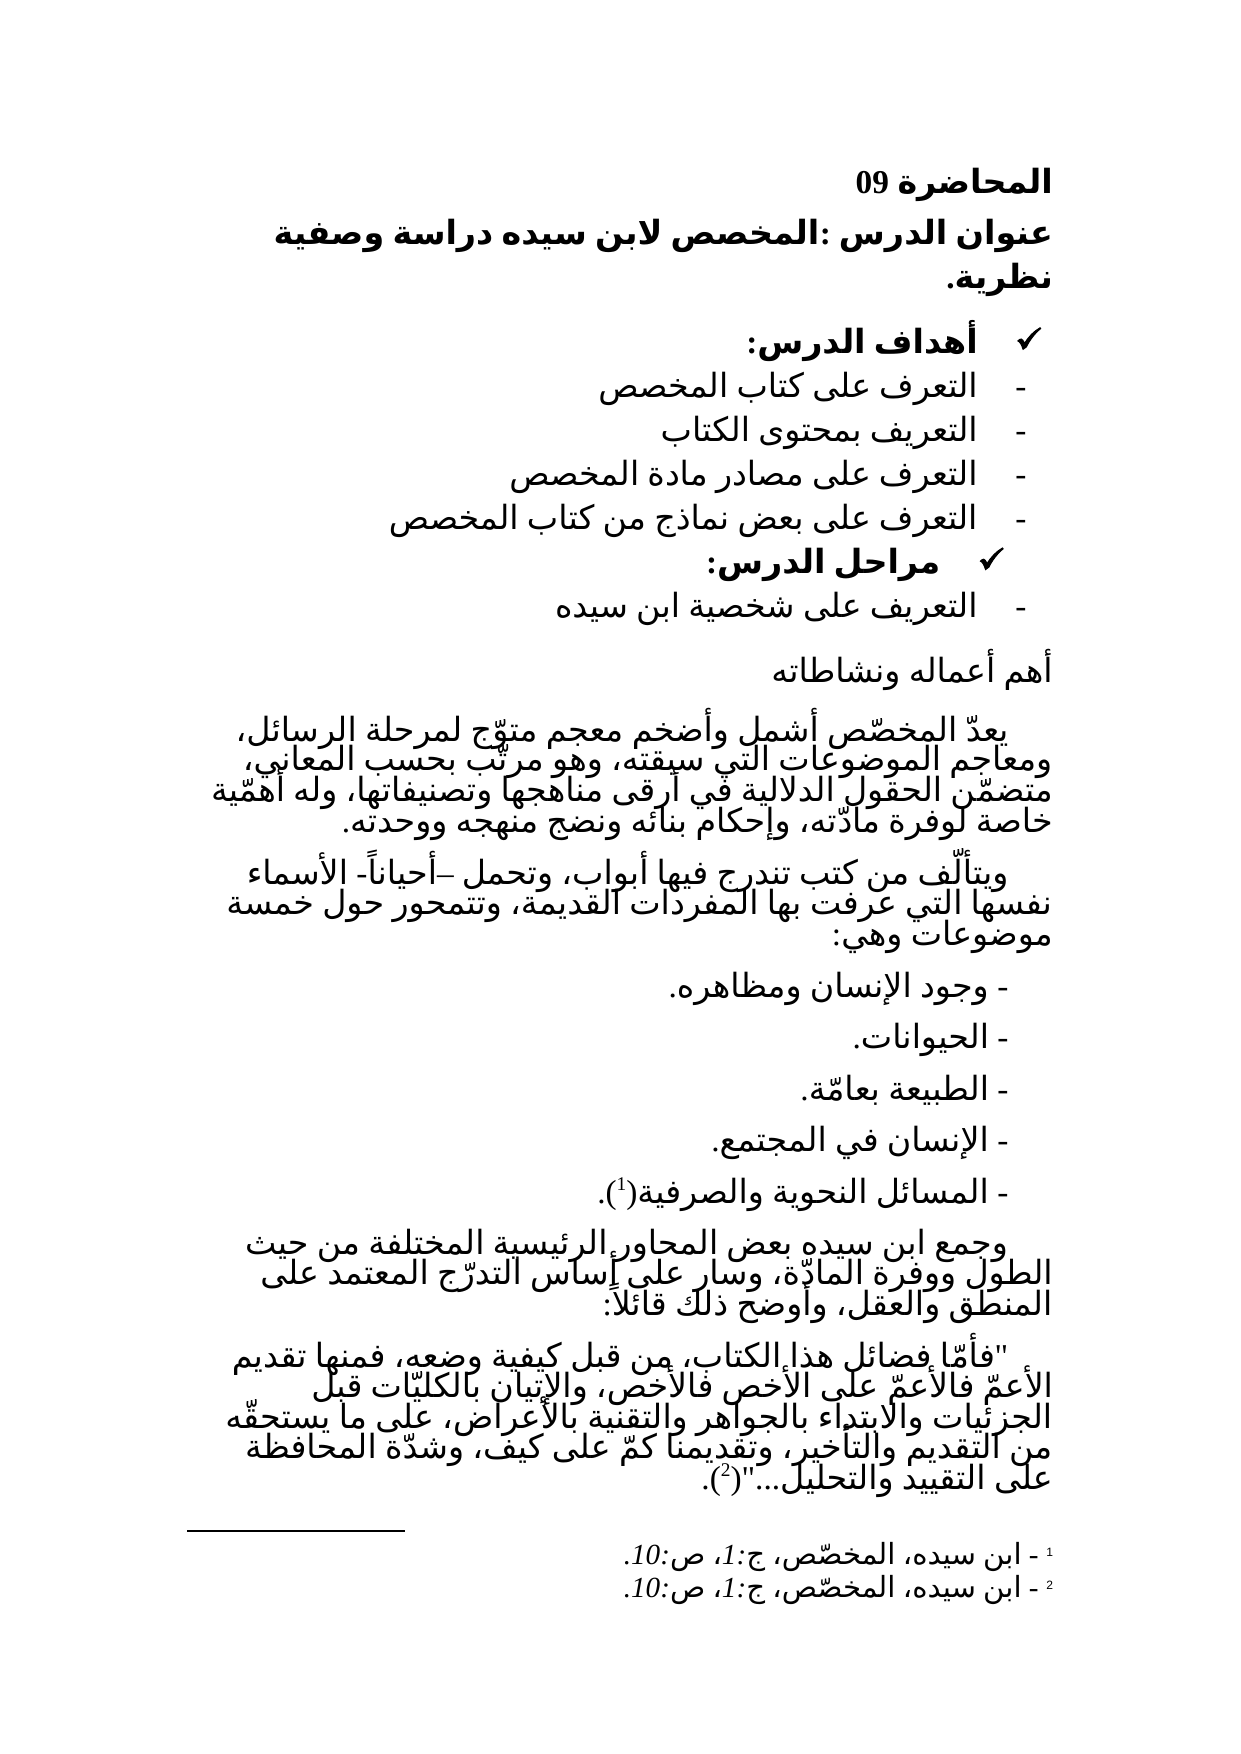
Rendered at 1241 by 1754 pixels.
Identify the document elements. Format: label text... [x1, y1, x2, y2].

text - الإنسان في المجتمع. [187, 1127, 811, 1158]
list مراحل الدرس: [187, 543, 978, 581]
text - وجود الإنسان ومظاهره. [187, 973, 1053, 1004]
text - المسائل النحوية والصرفية(). [187, 1179, 732, 1209]
list أهداف الدرس: [187, 322, 1015, 361]
text وجمع ابن سيده بعض المحاور الرئيسية المختلفة من حيث الطول ووفرة المادّة، وسار على أساس التدرّج المعتمد على المنطق والعقل، وأوضح ذلك قائلاً: [187, 1230, 1053, 1322]
list التعرف على كتاب المخصص [187, 366, 1015, 405]
text عنوان الدرس :المخصص لابن سيده دراسة وصفية نظرية. [187, 213, 1053, 296]
text - الحيوانات. [928, 1024, 1053, 1055]
text - الطبيعة بعامّة. [187, 1076, 1053, 1107]
text أهم أعماله ونشاطاته [187, 652, 1053, 690]
text - الإنسان في المجتمع. [724, 1127, 1053, 1158]
text - المسائل النحوية والصرفية(). [690, 1179, 852, 1209]
subtitle المحاضرة 09 [187, 162, 1053, 201]
text - الحيوانات. [187, 1024, 973, 1055]
list التعريف على شخصية ابن سيده [187, 587, 1015, 625]
text يعدّ المخصّص أشمل وأضخم معجم متوّج لمرحلة الرسائل، ومعاجم الموضوعات التي سبقته، وهو مرتّب بحسب المعاني، متضمّن الحقول الدلالية في أرقى مناهجها وتصنيفاتها، وله أهمّية خاصة لوفرة مادّته، وإحكام بنائه ونضج منهجه ووحدته. [187, 716, 1053, 839]
text "فأمّا فضائل هذا الكتاب، من قبل كيفية وضعه، فمنها تقديم الأعمّ فالأعمّ على الأخص فالأخص، والإتيان بالكليّات قبل الجزئيات والابتداء بالجواهر والتقنية بالأعراض، على ما يستحقّه من التقديم والتأخير، وتقديمنا كمّ على كيف، وشدّة المحافظة على التقييد والتحليل..."(). [187, 1343, 1053, 1497]
list التعريف بمحتوى الكتاب [187, 410, 1015, 449]
text - المسائل النحوية والصرفية(). [809, 1179, 1053, 1209]
list التعرف على بعض نماذج من كتاب المخصص [187, 498, 1015, 537]
list التعرف على مصادر مادة المخصص [187, 454, 1015, 493]
text ويتألّف من كتب تندرج فيها أبواب، وتحمل –أحياناً- الأسماء نفسها التي عرفت بها المفردات القديمة، وتتمحور حول خمسة موضوعات وهي: [187, 860, 1053, 952]
